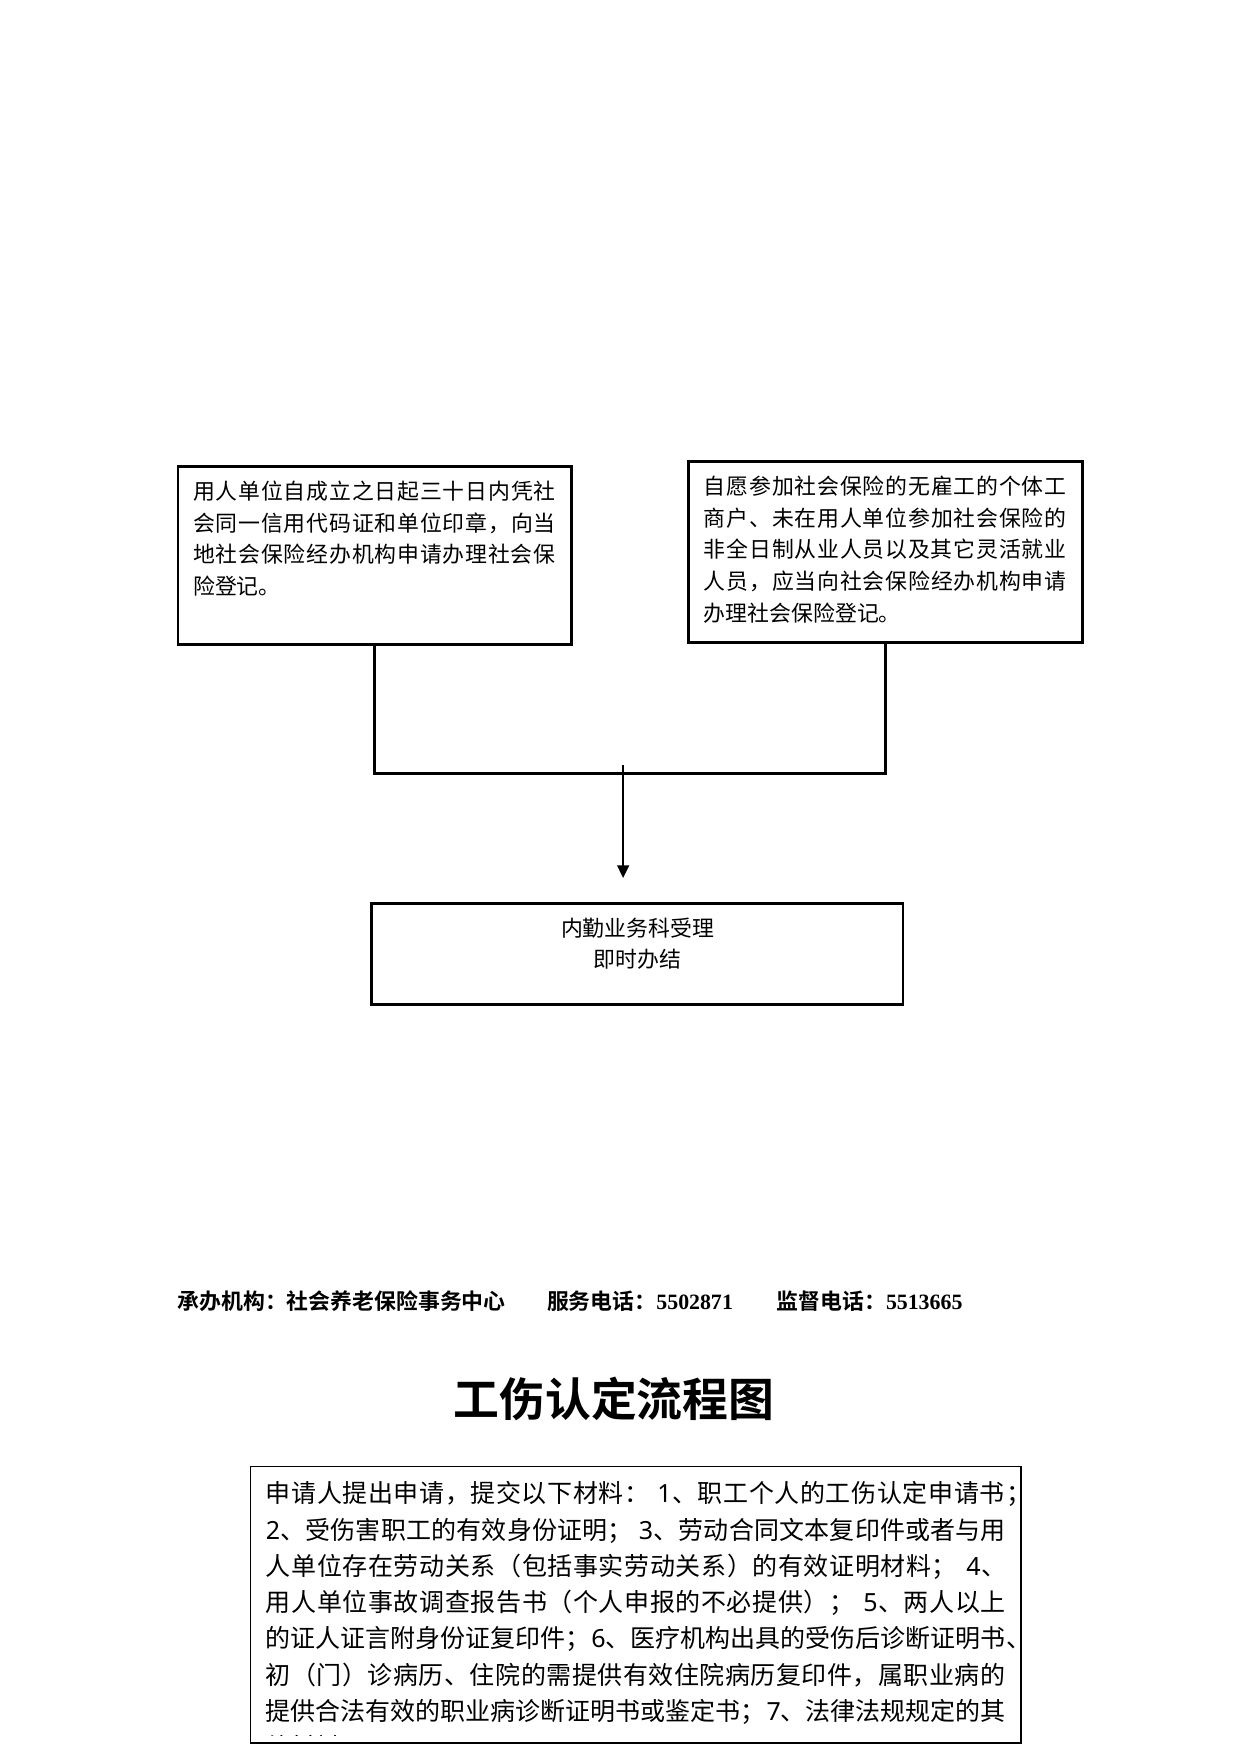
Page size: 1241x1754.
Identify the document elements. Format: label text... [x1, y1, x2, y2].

text 承办机构：社会养老保险事务中心 服务电话：5502871 监督电话：5513665 [177, 1283, 1063, 1316]
text 工伤认定流程图 [177, 1348, 1063, 1446]
